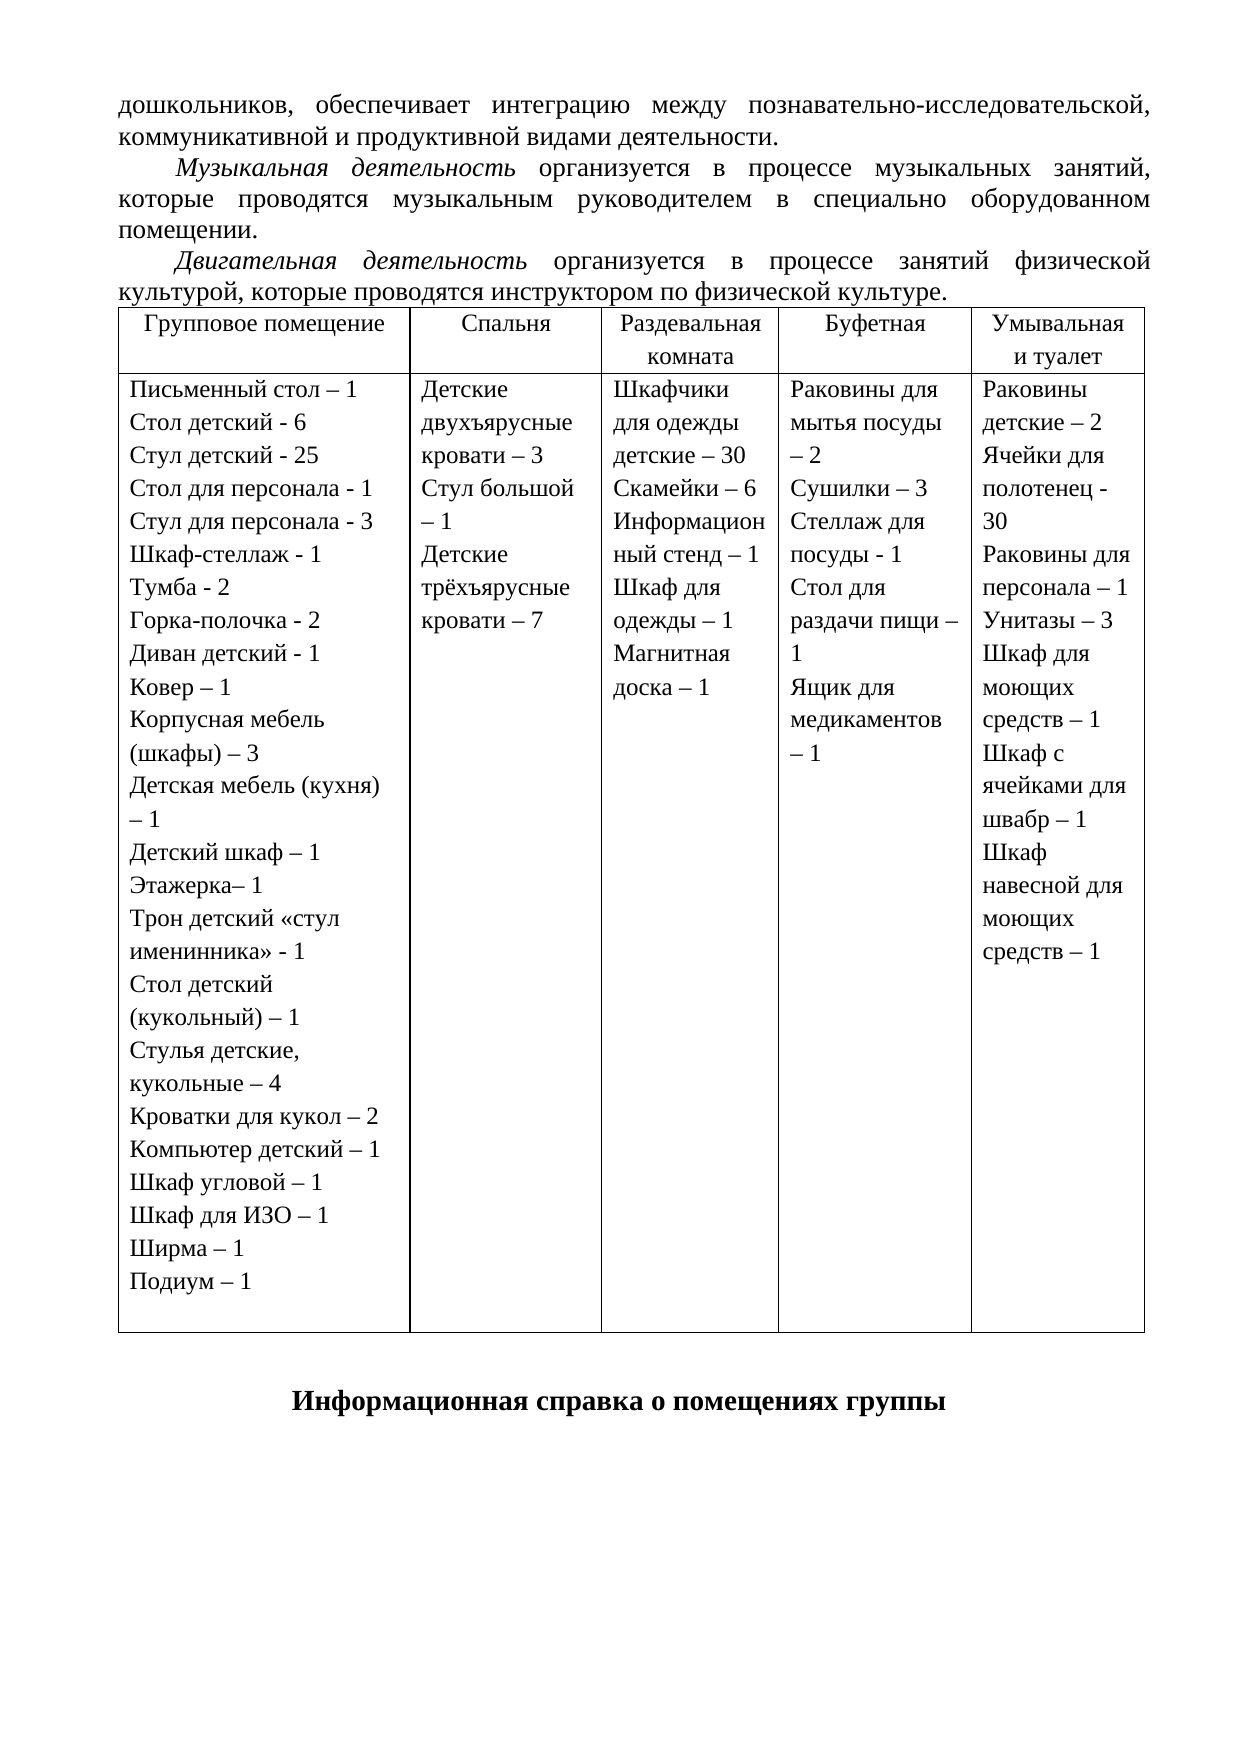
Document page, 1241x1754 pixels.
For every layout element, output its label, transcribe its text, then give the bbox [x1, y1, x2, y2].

table_cell Шкафчики для одежды детские – 30 Скамейки – 6 Информационный стенд – 1 Шкаф для одежды – 1 Магнитная доска – 1 [602, 374, 778, 1332]
text Музыкальная деятельность организуется в процессе музыкальных занятий, которые проводятся музыкальным руководителем в специально оборудованном помещении. [118, 151, 1152, 244]
text Двигательная деятельность организуется в процессе занятий физической культурой, которые проводятся инструктором по физической культуре. [118, 244, 1152, 307]
table_header Групповое помещение [119, 308, 409, 373]
table_cell Детские двухъярусные кровати – 3 Стул большой – 1 Детские трёхъярусные кровати – 7 [411, 374, 601, 1332]
table_header Раздевальная комната [602, 308, 778, 373]
table_cell Письменный стол – 1 Стол детский - 6 Стул детский - 25 Стол для персонала - 1 Стул для персонала - 3 Шкаф-стеллаж - 1 Тумба - 2 Горка-полочка - 2 Диван детский - 1 Ковер – 1 Корпусная мебель (шкафы) – 3 Детская мебель (кухня) – 1 Детский шкаф – 1 Этажерка– 1 Трон детский «стул именинника» - 1 Стол детский (кукольный) – 1 Стулья детские, кукольные – 4 Кроватки для кукол – 2 Компьютер детский – 1 Шкаф угловой – 1 Шкаф для ИЗО – 1 Ширма – 1 Подиум – 1 [119, 374, 409, 1332]
table_cell Раковины для мытья посуды – 2 Сушилки – 3 Стеллаж для посуды - 1 Стол для раздачи пищи – 1 Ящик для медикаментов – 1 [779, 374, 971, 1332]
table_cell Раковины детские – 2 Ячейки для полотенец - 30 Раковины для персонала – 1 Унитазы – 3 Шкаф для моющих средств – 1 Шкаф с ячейками для швабр – 1 Шкаф навесной для моющих средств – 1 [972, 374, 1144, 1332]
table_header Спальня [411, 308, 601, 373]
table_header Буфетная [779, 308, 971, 373]
table_header Умывальная и туалет [972, 308, 1144, 373]
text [118, 89, 1152, 151]
